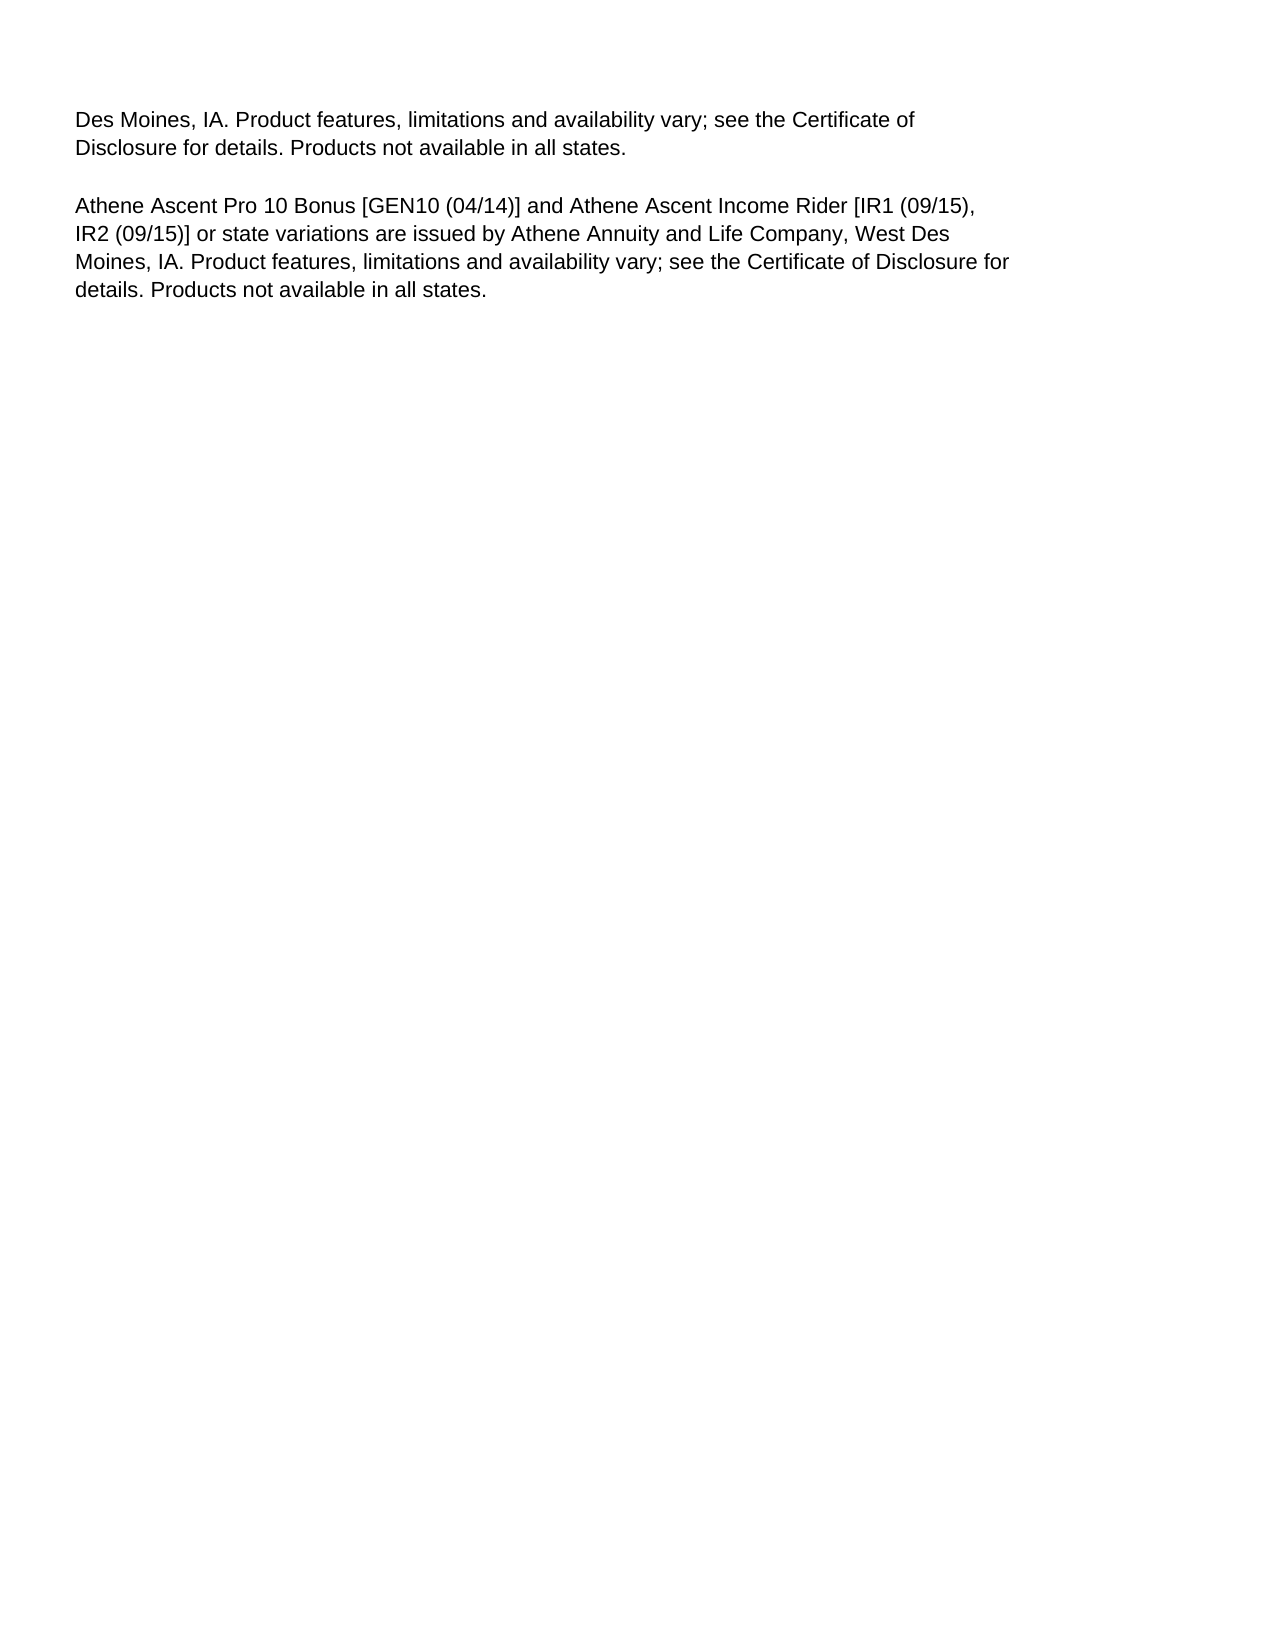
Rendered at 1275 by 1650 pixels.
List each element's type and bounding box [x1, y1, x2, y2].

table_header [75, 75, 1012, 302]
